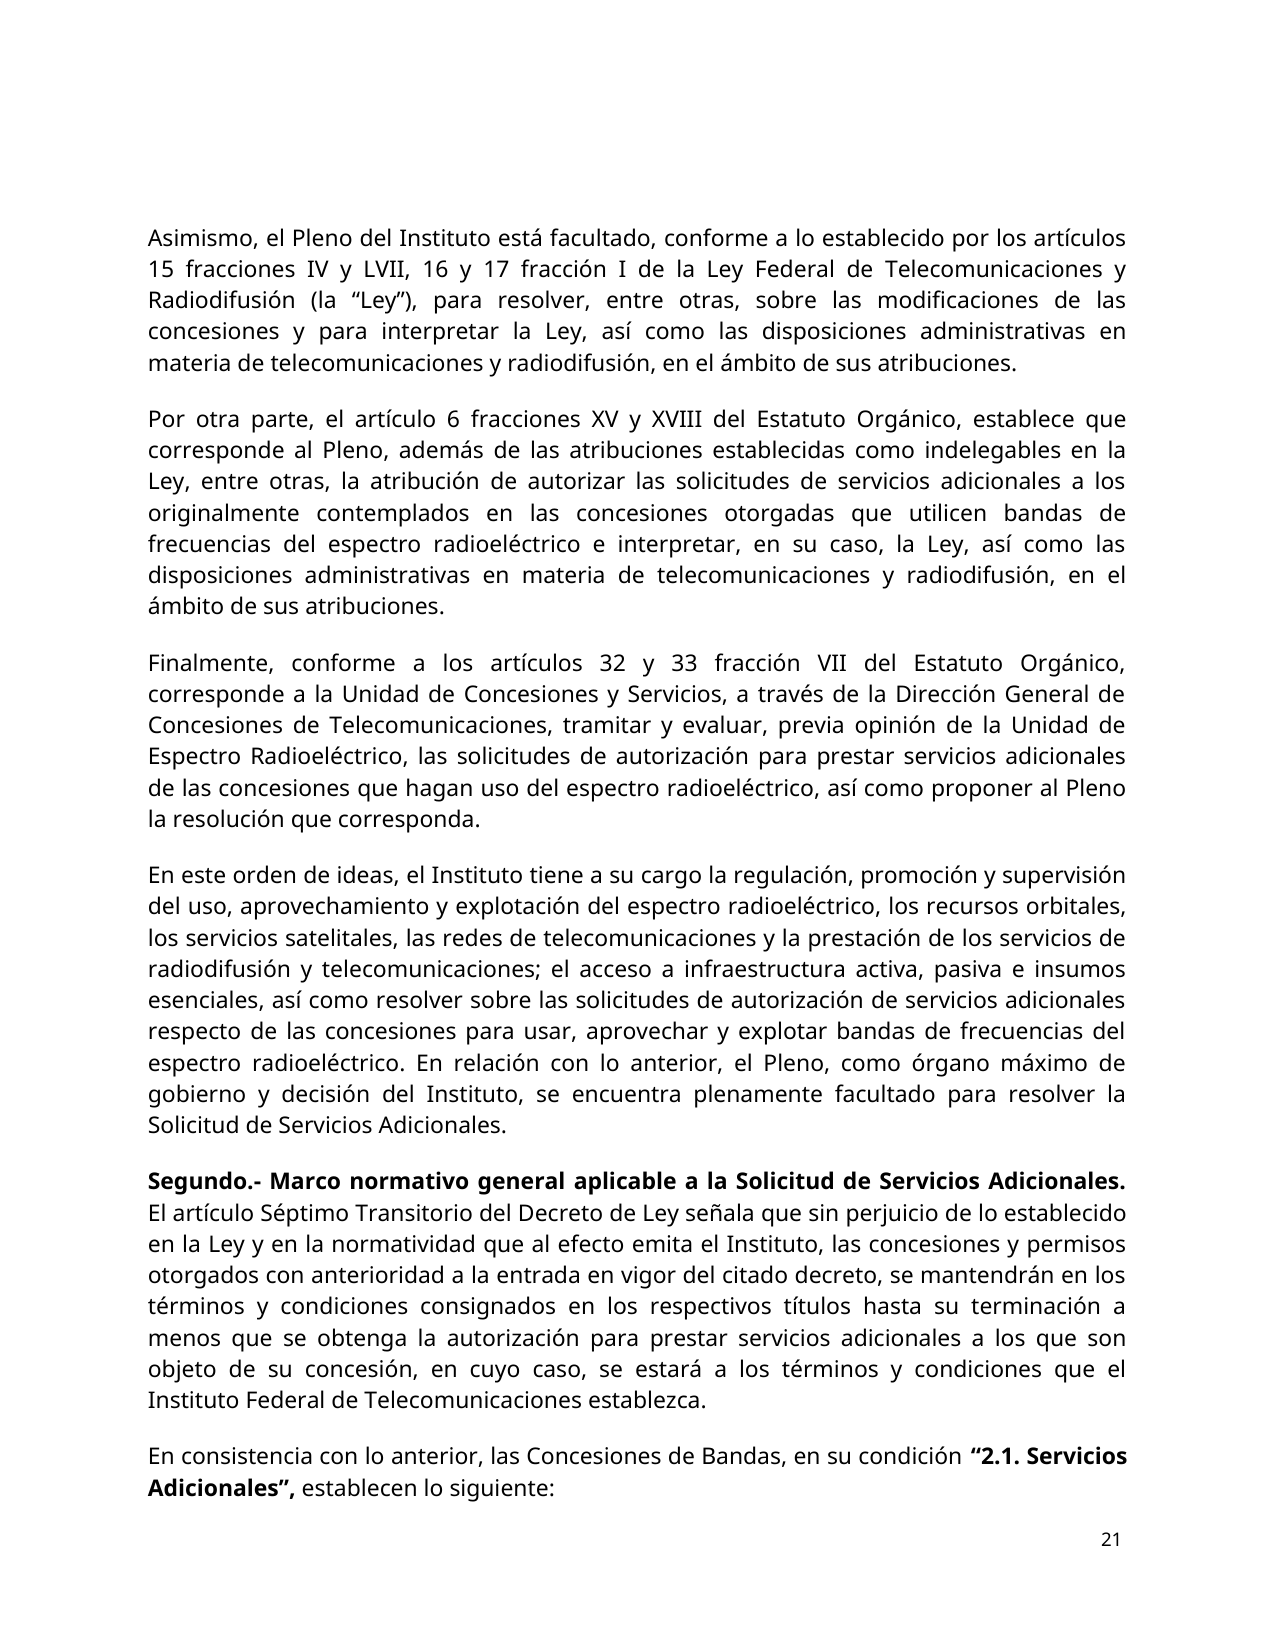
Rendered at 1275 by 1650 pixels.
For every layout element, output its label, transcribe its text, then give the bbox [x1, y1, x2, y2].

text Asimismo, el Pleno del Instituto está facultado, conforme a lo establecido por los artículos 15 fracciones IV y LVII, 16 y 17 fracción I de la Ley Federal de Telecomunicaciones y Radiodifusión (la “Ley”), para resolver, entre otras, sobre las modificaciones de las concesiones y para interpretar la Ley, así como las disposiciones administrativas en materia de telecomunicaciones y radiodifusión, en el ámbito de sus atribuciones. [148, 222, 1127, 378]
text En este orden de ideas, el Instituto tiene a su cargo la regulación, promoción y supervisión del uso, aprovechamiento y explotación del espectro radioeléctrico, los recursos orbitales, los servicios satelitales, las redes de telecomunicaciones y la prestación de los servicios de radiodifusión y telecomunicaciones; el acceso a infraestructura activa, pasiva e insumos esenciales, así como resolver sobre las solicitudes de autorización de servicios adicionales respecto de las concesiones para usar, aprovechar y explotar bandas de frecuencias del espectro radioeléctrico. En relación con lo anterior, el Pleno, como órgano máximo de gobierno y decisión del Instituto, se encuentra plenamente facultado para resolver la Solicitud de Servicios Adicionales. [148, 859, 1127, 1140]
text Por otra parte, el artículo 6 fracciones XV y XVIII del Estatuto Orgánico, establece que corresponde al Pleno, además de las atribuciones establecidas como indelegables en la Ley, entre otras, la atribución de autorizar las solicitudes de servicios adicionales a los originalmente contemplados en las concesiones otorgadas que utilicen bandas de frecuencias del espectro radioeléctrico e interpretar, en su caso, la Ley, así como las disposiciones administrativas en materia de telecomunicaciones y radiodifusión, en el ámbito de sus atribuciones. [148, 403, 1127, 622]
text Finalmente, conforme a los artículos 32 y 33 fracción VII del Estatuto Orgánico, corresponde a la Unidad de Concesiones y Servicios, a través de la Dirección General de Concesiones de Telecomunicaciones, tramitar y evaluar, previa opinión de la Unidad de Espectro Radioeléctrico, las solicitudes de autorización para prestar servicios adicionales de las concesiones que hagan uso del espectro radioeléctrico, así como proponer al Pleno la resolución que corresponda. [148, 647, 1127, 834]
text Segundo.- Marco normativo general aplicable a la Solicitud de Servicios Adicionales. El artículo Séptimo Transitorio del Decreto de Ley señala que sin perjuicio de lo establecido en la Ley y en la normatividad que al efecto emita el Instituto, las concesiones y permisos otorgados con anterioridad a la entrada en vigor del citado decreto, se mantendrán en los términos y condiciones consignados en los respectivos títulos hasta su terminación a menos que se obtenga la autorización para prestar servicios adicionales a los que son objeto de su concesión, en cuyo caso, se estará a los términos y condiciones que el Instituto Federal de Telecomunicaciones establezca. [148, 1165, 1127, 1415]
text En consistencia con lo anterior, las Concesiones de Bandas, en su condición “2.1. Servicios Adicionales”, establecen lo siguiente: [148, 1440, 1127, 1503]
